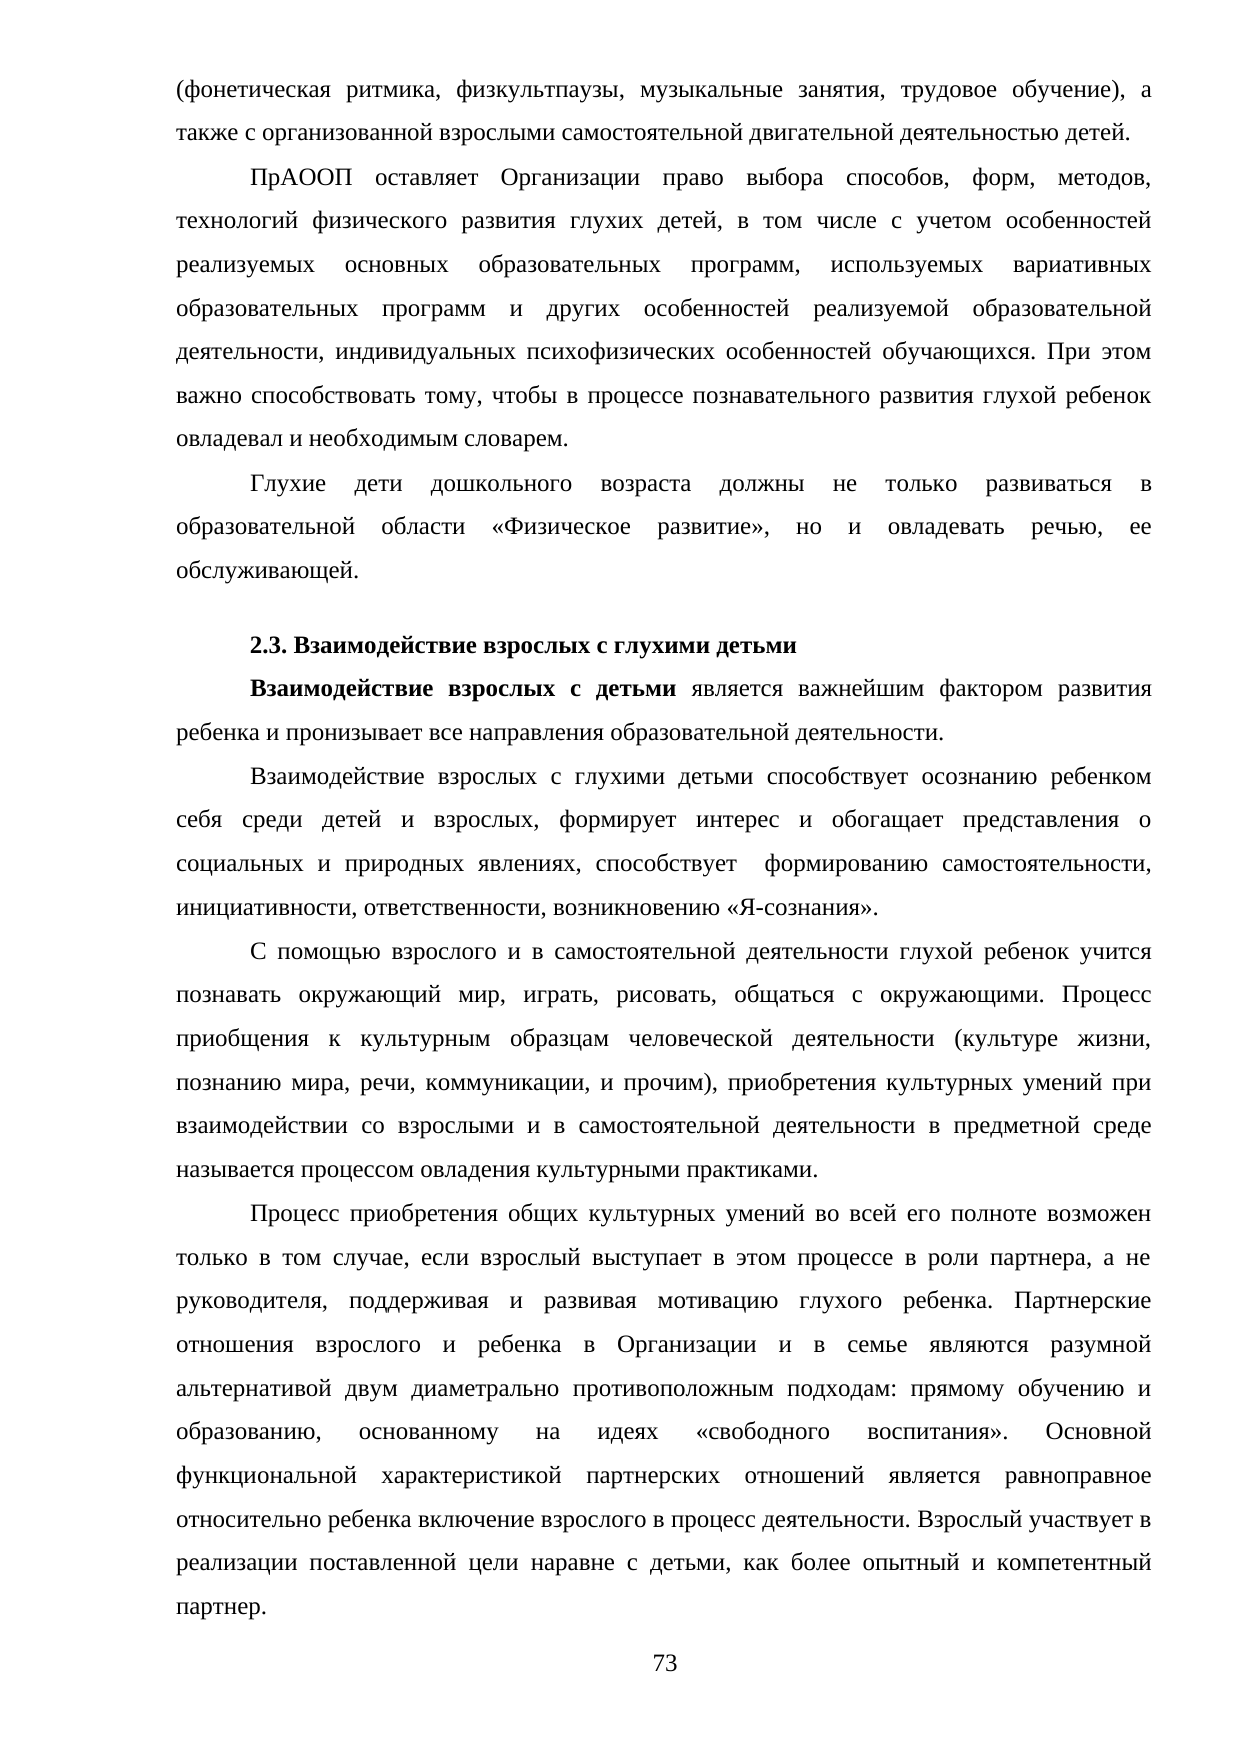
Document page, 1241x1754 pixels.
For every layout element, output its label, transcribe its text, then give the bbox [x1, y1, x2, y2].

text Взаимодействие взрослых с детьми является важнейшим фактором развития ребенка и пронизывает все направления образовательной деятельности. [176, 673, 1152, 745]
text Процесс приобретения общих культурных умений во всей его полноте возможен только в том случае, если взрослый выступает в этом процессе в роли партнера, а не руководителя, поддерживая и развивая мотивацию глухого ребенка. Партнерские отношения взрослого и ребенка в Организации и в семье являются разумной альтернативой двум диаметрально противоположным подходам: прямому обучению и образованию, основанному на идеях «свободного воспитания». Основной функциональной характеристикой партнерских отношений является равноправное относительно ребенка включение взрослого в процесс деятельности. Взрослый участвует в реализации поставленной цели наравне с детьми, как более опытный и компетентный партнер. [176, 1198, 1152, 1620]
text Взаимодействие взрослых с глухими детьми способствует осознанию ребенком себя среди детей и взрослых, формирует интерес и обогащает представления о социальных и природных явлениях, способствует формированию самостоятельности, инициативности, ответственности, возникновению «Я-сознания». [176, 761, 1152, 920]
text Глухие дети дошкольного возраста должны не только развиваться в образовательной области «Физическое развитие», но и овладевать речью, ее обслуживающей. [176, 468, 1152, 584]
text ПрАООП оставляет Организации право выбора способов, форм, методов, технологий физического развития глухих детей, в том числе с учетом особенностей реализуемых основных образовательных программ, используемых вариативных образовательных программ и других особенностей реализуемой образовательной деятельности, индивидуальных психофизических особенностей обучающихся. При этом важно способствовать тому, чтобы в процессе познавательного развития глухой ребенок овладевал и необходимым словарем. [176, 162, 1152, 452]
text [176, 74, 1152, 146]
subtitle 2.3. Взаимодействие взрослых с глухими детьми [249, 630, 1153, 659]
text С помощью взрослого и в самостоятельной деятельности глухой ребенок учится познавать окружающий мир, играть, рисовать, общаться с окружающими. Процесс приобщения к культурным образцам человеческой деятельности (культуре жизни, познанию мира, речи, коммуникации, и прочим), приобретения культурных умений при взаимодействии со взрослыми и в самостоятельной деятельности в предметной среде называется процессом овладения культурными практиками. [176, 936, 1152, 1183]
